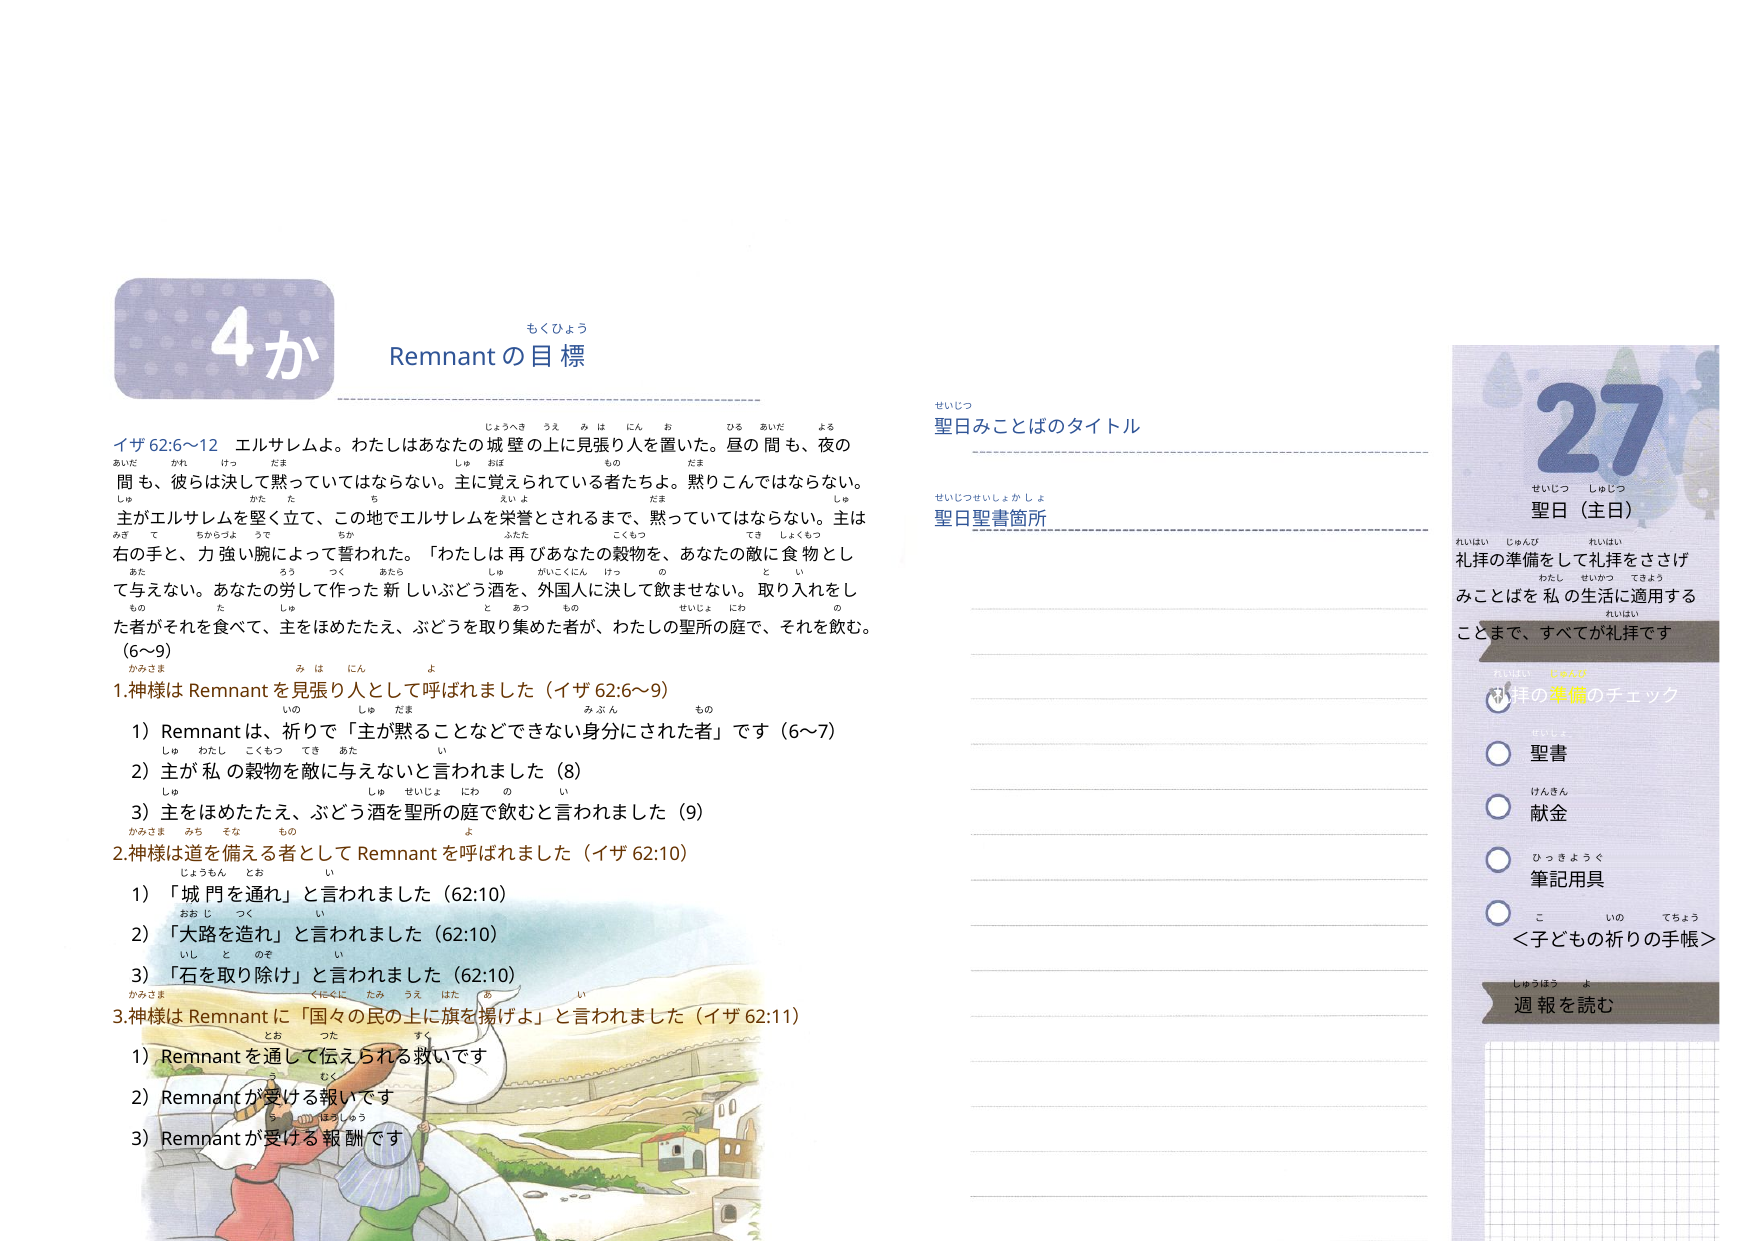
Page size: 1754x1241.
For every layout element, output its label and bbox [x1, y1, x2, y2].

picture [891, 345, 1720, 1241]
picture [64, 219, 855, 1241]
